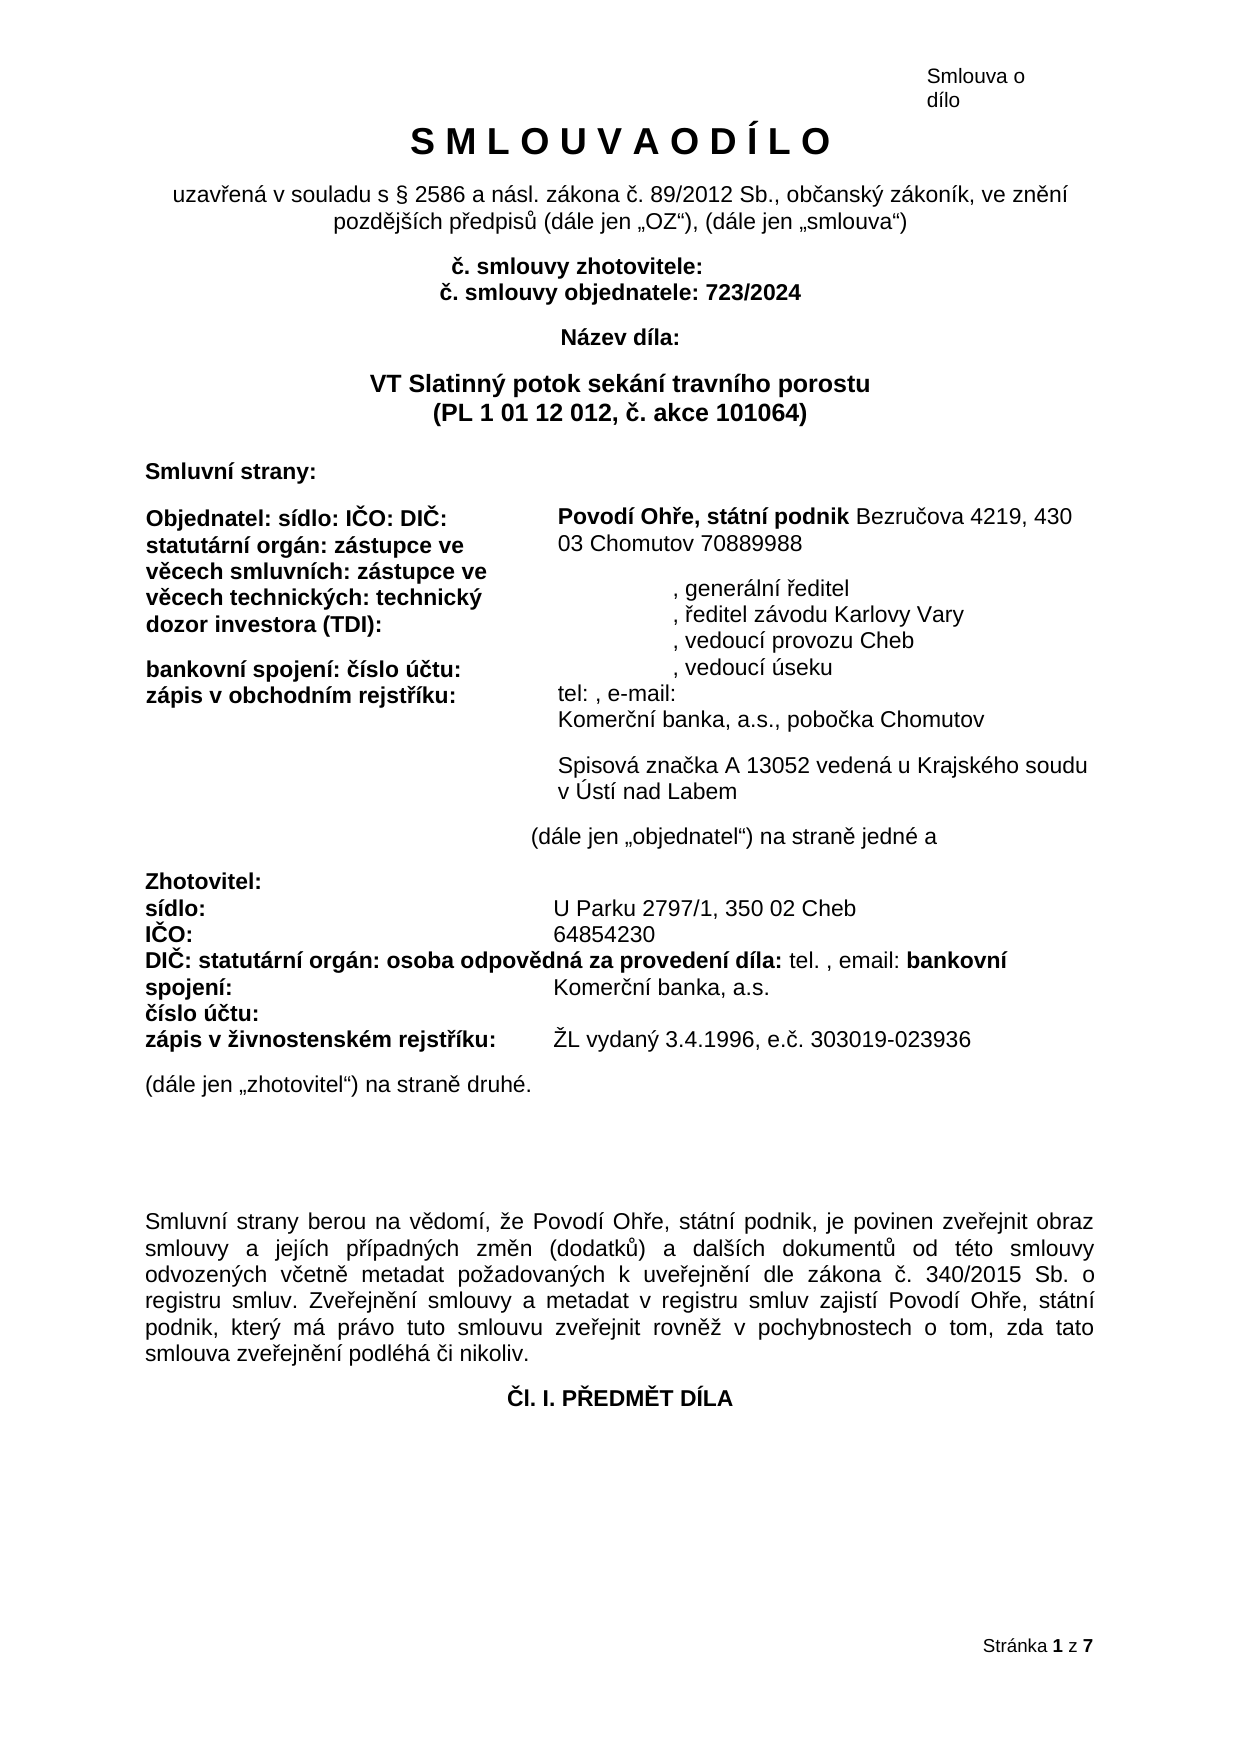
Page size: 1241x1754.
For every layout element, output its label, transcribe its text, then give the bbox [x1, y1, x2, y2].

text Název díla: [145, 324, 1096, 351]
text tel: , e-mail: [172, 680, 1096, 706]
text S M L O U V A O D Í L O [145, 119, 1096, 163]
text Smluvní strany berou na vědomí, že Povodí Ohře, státní podnik, je povinen zveřejnit obraz smlouvy a jejích případných změn (dodatků) a dalších dokumentů od této smlouvy odvozených včetně metadat požadovaných k uveřejnění dle zákona č. 340/2015 Sb. o registru smluv. Zveřejnění smlouvy a metadat v registru smluv zajistí Povodí Ohře, státní podnik, který má právo tuto smlouvu zveřejnit rovněž v pochybnostech o tom, zda tato smlouva zveřejnění podléhá či nikoliv. [145, 1208, 1096, 1366]
text číslo účtu: [145, 1000, 1096, 1026]
text č. smlouvy objednatele: 723/2024 [145, 279, 1096, 306]
text Komerční banka, a.s., pobočka Chomutov [172, 706, 1096, 733]
text Povodí Ohře, státní podnik Bezručova 4219, 430 03 Chomutov 70889988 [172, 503, 1096, 556]
text (dále jen „objednatel“) na straně jedné a [145, 823, 1096, 849]
text , generální ředitel [286, 575, 1096, 601]
text , vedoucí provozu Cheb [286, 627, 1096, 654]
text č. smlouvy zhotovitele: [451, 253, 1096, 279]
text Smluvní strany: [145, 458, 1096, 484]
text IČO: 64854230 [145, 921, 1096, 947]
text , ředitel závodu Karlovy Vary [286, 601, 1096, 627]
text Zhotovitel: [145, 868, 1096, 894]
text VT Slatinný potok sekání travního porostu (PL 1 01 12 012, č. akce 101064) [145, 369, 1096, 427]
text Čl. I. PŘEDMĚT DÍLA [145, 1385, 1096, 1411]
text sídlo: U Parku 2797/1, 350 02 Cheb [145, 894, 1096, 921]
text DIČ: statutární orgán: osoba odpovědná za provedení díla: tel. , email: bankovní spojení: Komerční banka, a.s. [145, 947, 1096, 1000]
text Spisová značka A 13052 vedená u Krajského soudu v Ústí nad Labem [172, 752, 1096, 804]
text , vedoucí úseku [286, 654, 1096, 680]
text zápis v živnostenském rejstříku: ŽL vydaný 3.4.1996, e.č. 303019-023936 [145, 1026, 1096, 1053]
text uzavřená v souladu s § 2586 a násl. zákona č. 89/2012 Sb., občanský zákoník, ve znění pozdějších předpisů (dále jen „OZ“), (dále jen „smlouva“) [145, 181, 1096, 234]
text (dále jen „zhotovitel“) na straně druhé. [145, 1071, 1096, 1098]
